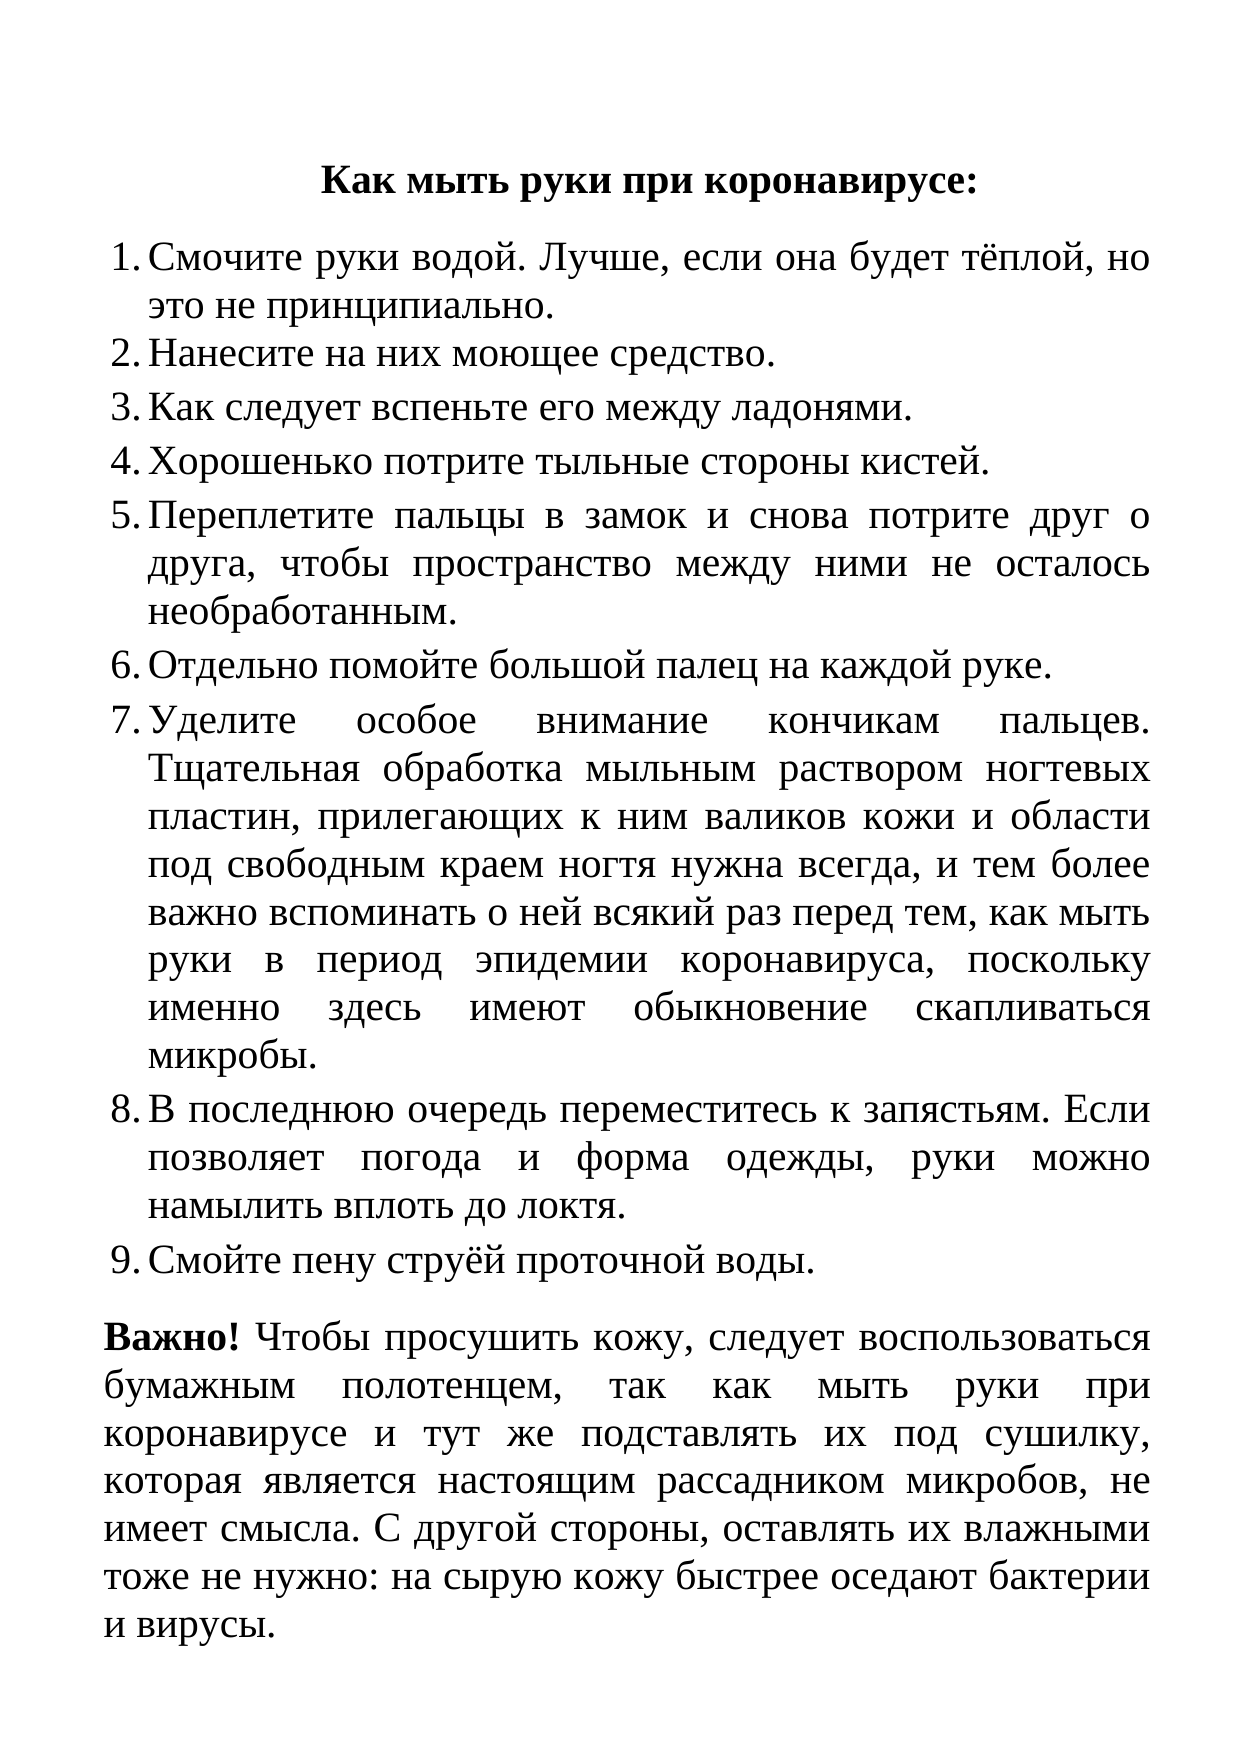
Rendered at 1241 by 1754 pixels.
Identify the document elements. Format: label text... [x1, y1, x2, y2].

list Смочите руки водой. Лучше, если она будет тёплой, но это не принципиально. [110, 231, 1152, 327]
list В последнюю очередь переместитесь к запястьям. Если позволяет погода и форма одежды, руки можно намылить вплоть до локтя. [110, 1084, 1152, 1228]
text Как мыть руки при коронавирусе: [148, 154, 1152, 202]
list Хорошенько потрите тыльные стороны кистей. [110, 436, 1152, 483]
list Смойте пену струёй проточной воды. [110, 1234, 1152, 1282]
list Переплетите пальцы в замок и снова потрите друг о друга, чтобы пространство между ними не осталось необработанным. [110, 490, 1152, 634]
list Уделите особое внимание кончикам пальцев. Тщательная обработка мыльным раствором ногтевых пластин, прилегающих к ним валиков кожи и области под свободным краем ногтя нужна всегда, и тем более важно вспоминать о ней всякий раз перед тем, как мыть руки в период эпидемии коронавируса, поскольку именно здесь имеют обыкновение скапливаться микробы. [110, 694, 1152, 1078]
list Нанесите на них моющее средство. [110, 327, 1152, 375]
list Как следует вспеньте его между ладонями. [110, 381, 1152, 429]
text Важно! Чтобы просушить кожу, следует воспользоваться бумажным полотенцем, так как мыть руки при коронавирусе и тут же подставлять их под сушилку, которая является настоящим рассадником микробов, не имеет смысла. С другой стороны, оставлять их влажными тоже не нужно: на сырую кожу быстрее оседают бактерии и вирусы. [103, 1311, 1152, 1647]
list Отдельно помойте большой палец на каждой руке. [110, 640, 1152, 688]
